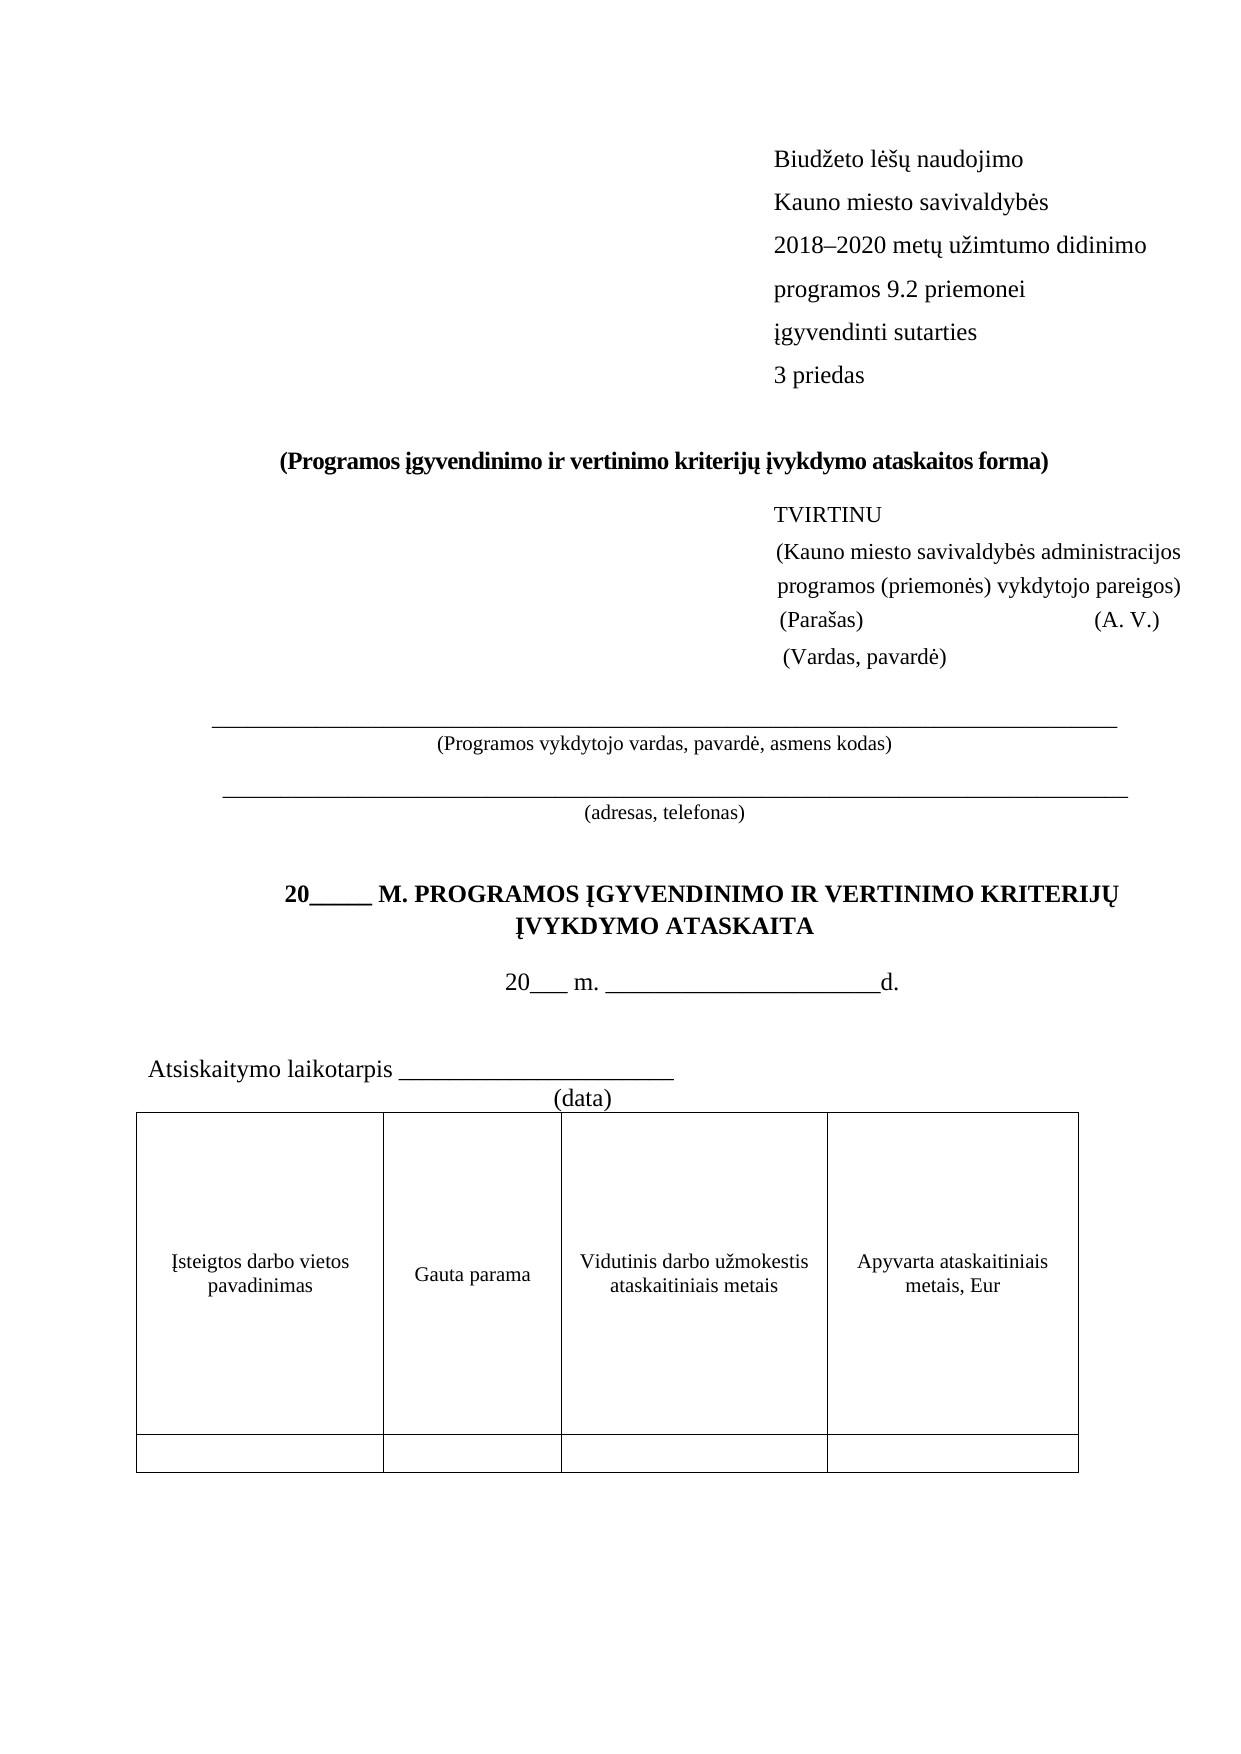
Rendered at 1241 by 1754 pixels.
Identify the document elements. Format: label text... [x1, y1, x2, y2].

table_header Gauta parama [384, 1113, 561, 1434]
table_cell [384, 1435, 561, 1472]
table_cell [828, 1435, 1078, 1472]
text (Vardas, pavardė) [732, 643, 1181, 670]
list 2018–2020 metų užimtumo didinimo [732, 231, 1181, 259]
text (Parašas) (A. V.) [732, 606, 1181, 633]
table_header Apyvarta ataskaitiniais metais, Eur [828, 1113, 1078, 1434]
text (Kauno miesto savivaldybės administracijos [687, 538, 1181, 564]
list įgyvendinti sutarties [774, 317, 1181, 346]
text _______________________________________________________________________________ [148, 704, 1181, 731]
subtitle 20___ m. ______________________d. [148, 965, 1181, 997]
subtitle 20_____ M. PROGRAMOS ĮGYVENDINIMO IR VERTINIMO KRITERIJŲ ĮVYKDYMO ATASKAITA [148, 878, 1181, 940]
table_cell [137, 1435, 383, 1472]
list programos 9.2 priemonei [774, 274, 1181, 302]
table_header Vidutinis darbo užmokestis ataskaitiniais metais [562, 1113, 827, 1434]
text TVIRTINU [732, 501, 1181, 528]
text (adresas, telefonas) [148, 800, 1181, 824]
text (Programos įgyvendinimo ir vertinimo kriterijų įvykdymo ataskaitos forma) [148, 446, 1181, 475]
text Atsiskaitymo laikotarpis ______________________ [148, 1054, 1181, 1083]
list 3 priedas [732, 360, 1181, 389]
text (Programos vykdytojo vardas, pavardė, asmens kodas) [148, 731, 1181, 754]
text programos (priemonės) vykdytojo pareigos) [687, 572, 1181, 599]
table_cell [562, 1435, 827, 1472]
list Kauno miesto savivaldybės [732, 187, 1181, 216]
text (data) [148, 1083, 1181, 1112]
list Biudžeto lėšų naudojimo [732, 144, 1181, 173]
text _______________________________________________________________________________ [148, 774, 1181, 800]
table_header Įsteigtos darbo vietos pavadinimas [137, 1113, 383, 1434]
